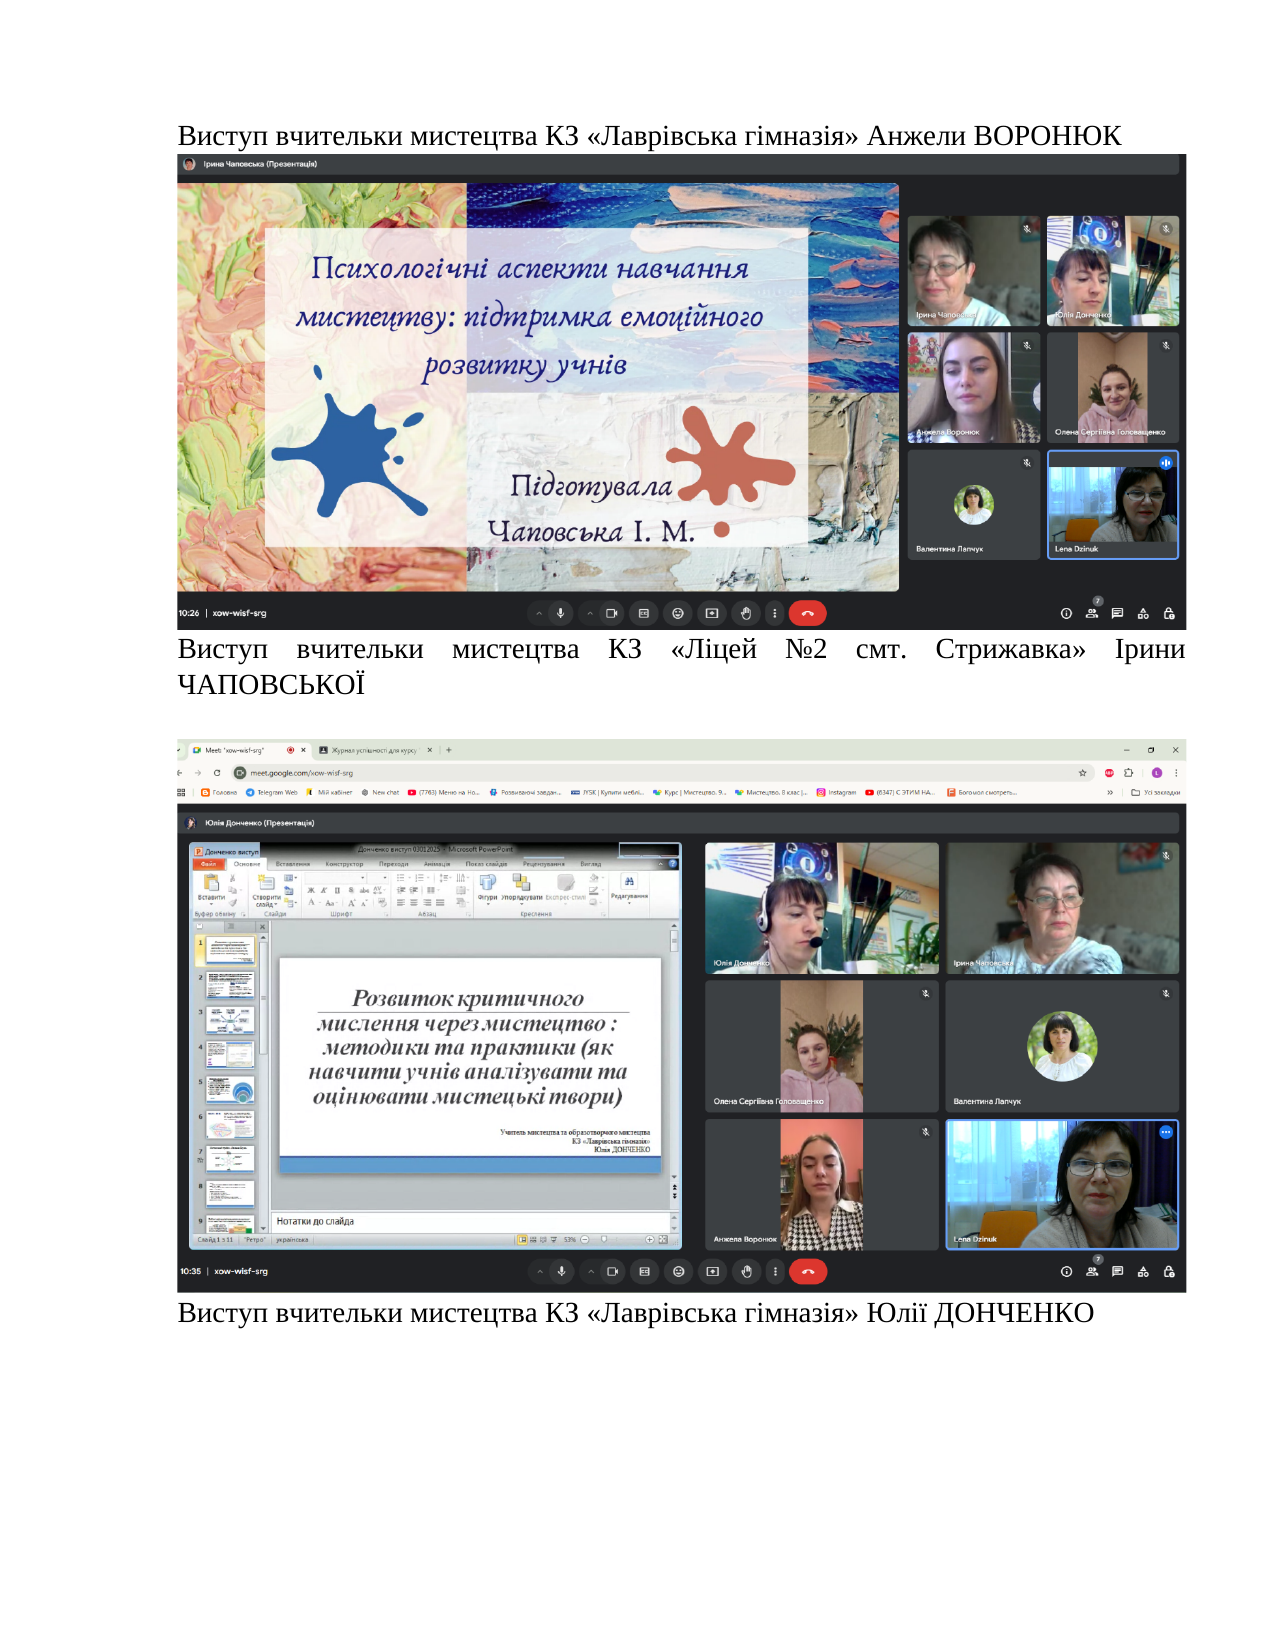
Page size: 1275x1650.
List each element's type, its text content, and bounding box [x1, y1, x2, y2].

text Виступ вчительки мистецтва КЗ «Лаврівська гімназія» Анжели ВОРОНЮК [177, 118, 1186, 152]
picture [177, 154, 1187, 630]
picture [177, 739, 1187, 1293]
text Виступ вчительки мистецтва КЗ «Лаврівська гімназія» Юлії ДОНЧЕНКО [177, 1295, 1186, 1328]
text Виступ вчительки мистецтва КЗ «Ліцей №2 смт. Стрижавка» Ірини ЧАПОВСЬКОЇ [177, 631, 1186, 701]
